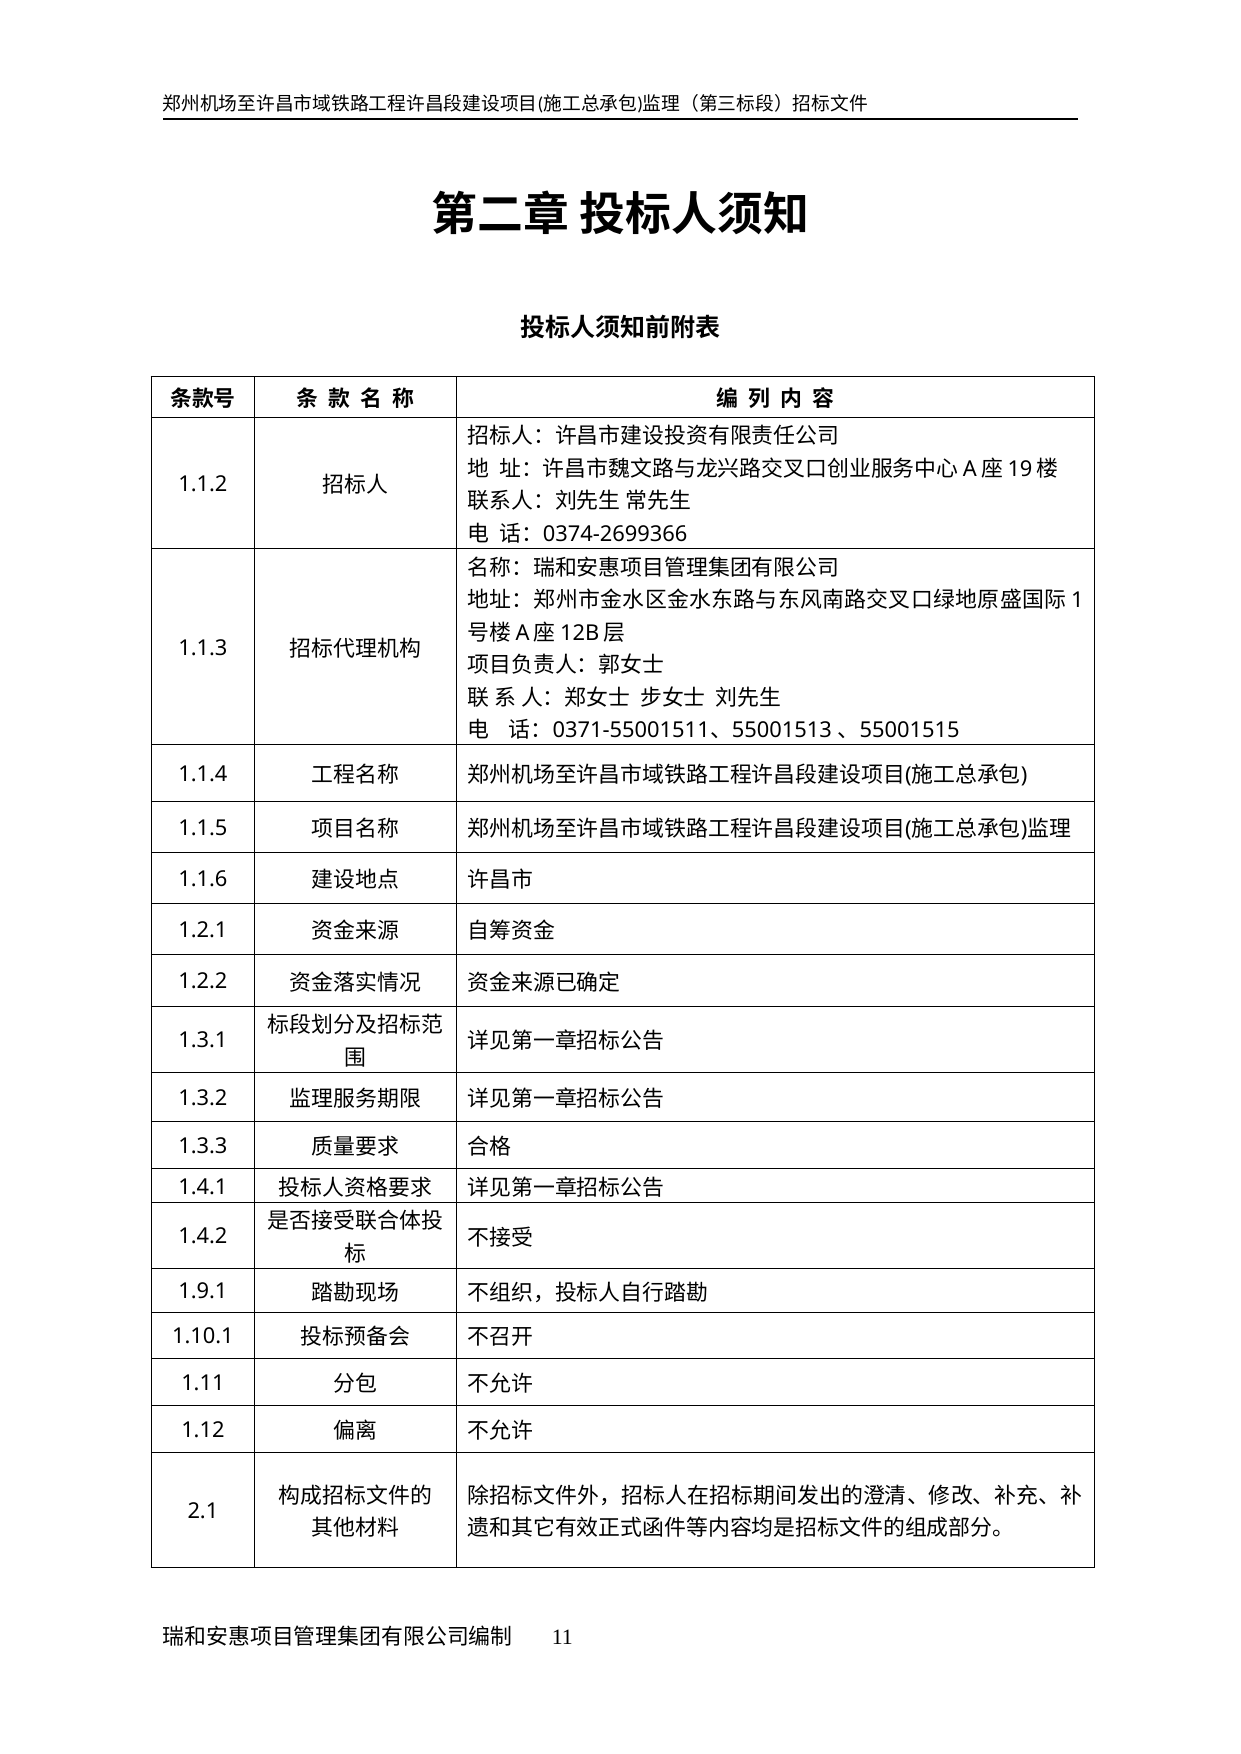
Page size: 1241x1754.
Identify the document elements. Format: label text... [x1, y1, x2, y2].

table_cell 详见第一章招标公告 [457, 1007, 1094, 1072]
table_cell 1.1.4 [152, 745, 254, 801]
table_cell 2.1 [152, 1453, 254, 1567]
table_cell 郑州机场至许昌市域铁路工程许昌段建设项目(施工总承包)监理 [457, 802, 1094, 852]
table_cell 1.3.3 [152, 1122, 254, 1168]
table_cell 1.1.3 [152, 549, 254, 744]
table_cell 1.2.1 [152, 904, 254, 954]
table_cell 投标预备会 [255, 1313, 456, 1357]
table_cell 合格 [457, 1122, 1094, 1168]
table_cell 是否接受联合体投标 [255, 1203, 456, 1268]
table_cell 1.11 [152, 1359, 254, 1405]
table_cell 监理服务期限 [255, 1073, 456, 1121]
table_header 条款号 [152, 377, 254, 417]
table_cell 投标人资格要求 [255, 1169, 456, 1202]
table_cell 1.1.5 [152, 802, 254, 852]
table_cell 详见第一章招标公告 [457, 1073, 1094, 1121]
table_cell 招标人：许昌市建设投资有限责任公司 地 址：许昌市魏文路与龙兴路交叉口创业服务中心A座19楼 联系人：刘先生 常先生 电 话：0374-2699366 [457, 418, 1094, 548]
table_cell 1.9.1 [152, 1269, 254, 1312]
table_cell 踏勘现场 [255, 1269, 456, 1312]
table_cell 不接受 [457, 1203, 1094, 1268]
table_header 编 列 内 容 [457, 377, 1094, 417]
table_cell 1.3.2 [152, 1073, 254, 1121]
table_cell 招标代理机构 [255, 549, 456, 744]
table_cell 构成招标文件的 其他材料 [255, 1453, 456, 1567]
table_cell 资金来源已确定 [457, 955, 1094, 1006]
table_cell 除招标文件外，招标人在招标期间发出的澄清、修改、补充、补遗和其它有效正式函件等内容均是招标文件的组成部分。 [457, 1453, 1094, 1567]
table_cell 不组织，投标人自行踏勘 [457, 1269, 1094, 1312]
table_cell 1.4.1 [152, 1169, 254, 1202]
table_cell 不允许 [457, 1406, 1094, 1452]
table_cell 自筹资金 [457, 904, 1094, 954]
table_cell 资金落实情况 [255, 955, 456, 1006]
table_cell 不召开 [457, 1313, 1094, 1357]
table_header 条 款 名 称 [255, 377, 456, 417]
table_cell 不允许 [457, 1359, 1094, 1405]
subtitle 第二章 投标人须知 [162, 162, 1078, 259]
table_cell 质量要求 [255, 1122, 456, 1168]
table_cell 1.10.1 [152, 1313, 254, 1357]
table_cell 分包 [255, 1359, 456, 1405]
table_cell 郑州机场至许昌市域铁路工程许昌段建设项目(施工总承包) [457, 745, 1094, 801]
table_cell 1.3.1 [152, 1007, 254, 1072]
table_cell 1.1.6 [152, 853, 254, 903]
table_cell 招标人 [255, 418, 456, 548]
table_cell 详见第一章招标公告 [457, 1169, 1094, 1202]
table_cell 许昌市 [457, 853, 1094, 903]
subtitle 投标人须知前附表 [162, 293, 1078, 358]
table_cell 工程名称 [255, 745, 456, 801]
table_cell 项目名称 [255, 802, 456, 852]
table_cell 资金来源 [255, 904, 456, 954]
table_cell 1.2.2 [152, 955, 254, 1006]
table_cell 1.1.2 [152, 418, 254, 548]
table_cell 建设地点 [255, 853, 456, 903]
table_cell 名称：瑞和安惠项目管理集团有限公司 地址：郑州市金水区金水东路与东风南路交叉口绿地原盛国际1号楼A座12B层 项目负责人：郭女士 联 系 人：郑女士 步女士 刘先生 电 话：0371-55001511、55001513 、55001515 [457, 549, 1094, 744]
table_cell 标段划分及招标范围 [255, 1007, 456, 1072]
table_cell 1.4.2 [152, 1203, 254, 1268]
table_cell 偏离 [255, 1406, 456, 1452]
table_cell 1.12 [152, 1406, 254, 1452]
